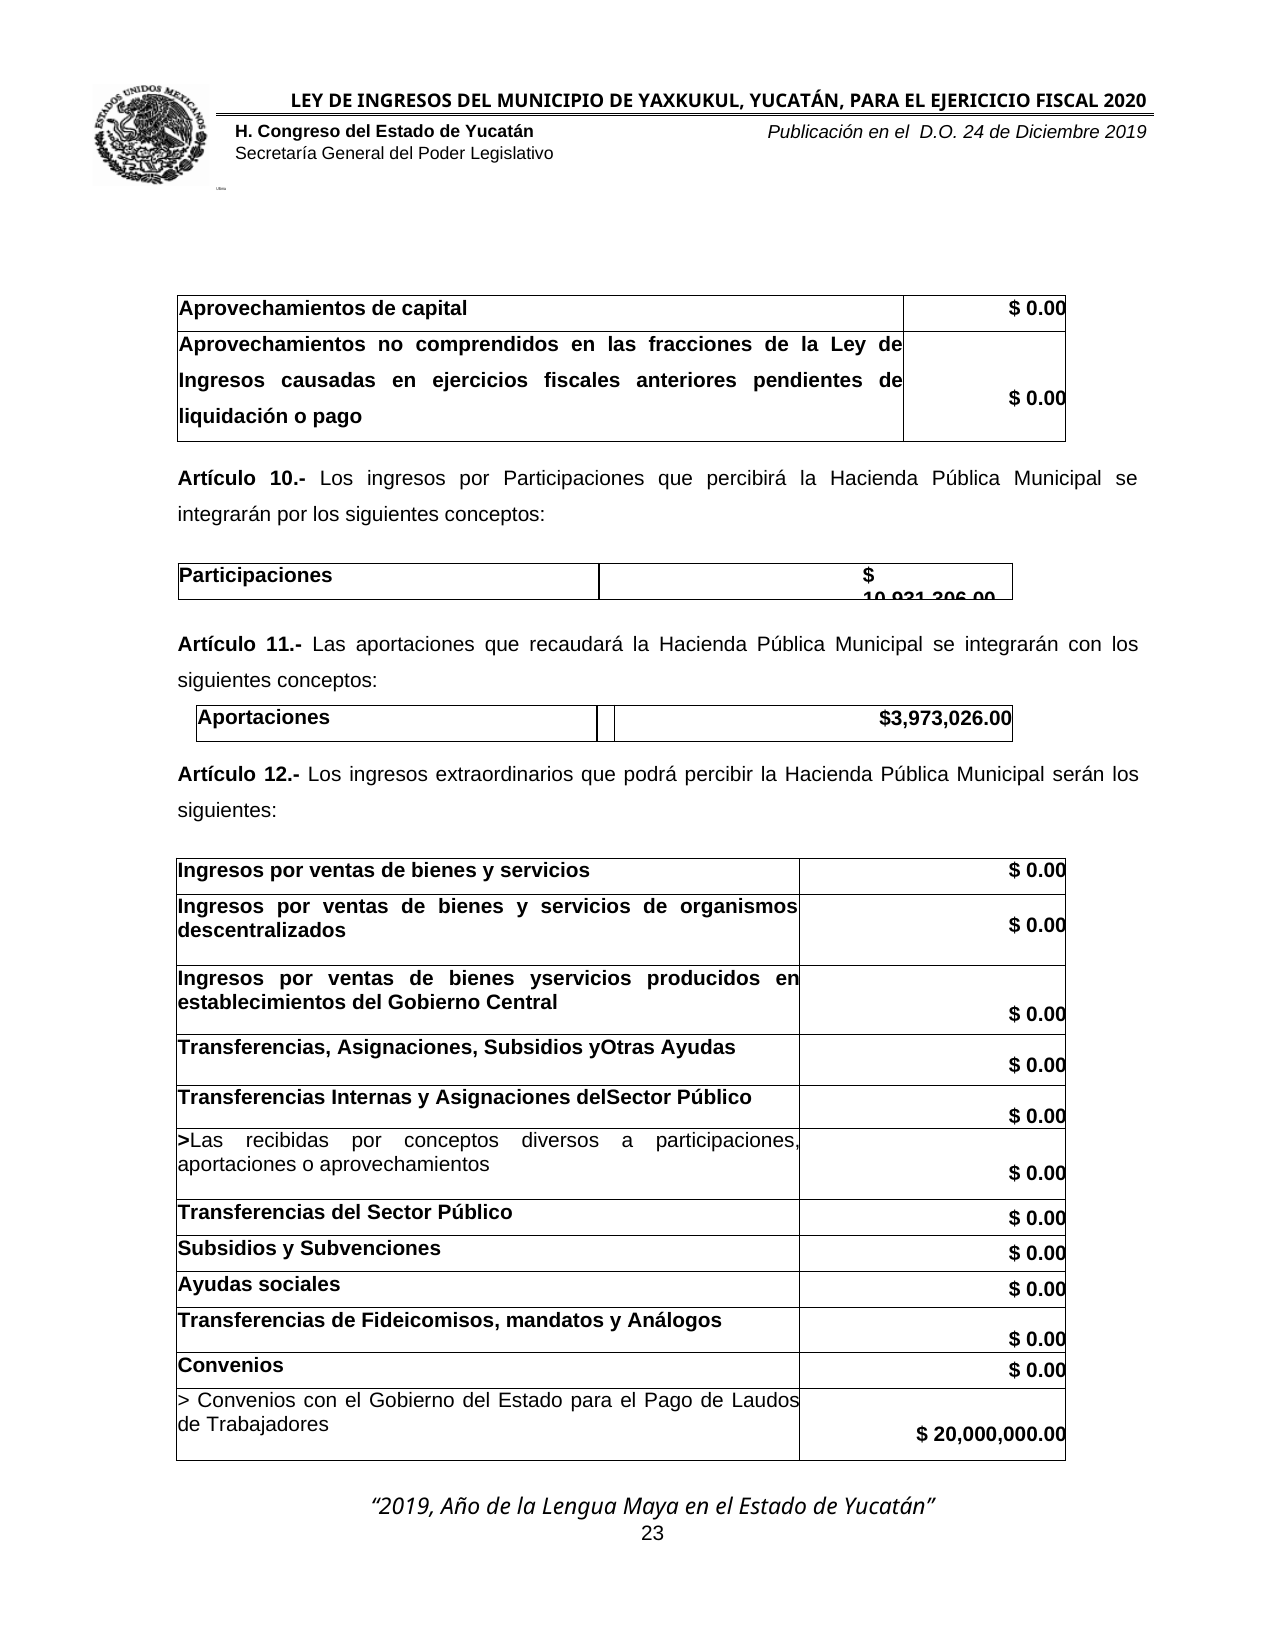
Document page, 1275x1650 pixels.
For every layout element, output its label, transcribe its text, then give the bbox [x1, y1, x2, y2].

table_cell > Convenios con el Gobierno del Estado para el Pago de Laudos de Trabajadores [177, 1389, 799, 1460]
table_cell $ 0.00 [800, 1236, 1065, 1271]
table_cell $ 0.00 [800, 1353, 1065, 1388]
table_cell $ 0.00 [800, 966, 1065, 1034]
table_cell $ 0.00 [800, 1308, 1065, 1352]
table_cell Transferencias del Sector Público [177, 1200, 799, 1235]
table_cell $ 0.00 [800, 1272, 1065, 1307]
table_cell $ 0.00 [800, 1129, 1065, 1199]
text Artículo 11.- Las aportaciones que recaudará la Hacienda Pública Municipal se integrarán con los siguientes conceptos: [177, 632, 1140, 692]
table_cell $ 0.00 [904, 296, 1065, 331]
table_cell $ 0.00 [800, 1200, 1065, 1235]
table_cell $ 0.00 [904, 332, 1065, 441]
table_cell Aprovechamientos de capital [178, 296, 903, 331]
table_cell Transferencias Internas y Asignaciones delSector Público [177, 1086, 799, 1128]
table_cell $ 0.00 [800, 1035, 1065, 1085]
table_cell Ingresos por ventas de bienes yservicios producidos en establecimientos del Gobierno Central [177, 966, 799, 1034]
table_cell $ 20,000,000.00 [800, 1389, 1065, 1460]
table_cell Ingresos por ventas de bienes y servicios de organismos descentralizados [177, 895, 799, 965]
table_cell $ 0.00 [800, 895, 1065, 965]
table_cell Transferencias, Asignaciones, Subsidios yOtras Ayudas [177, 1035, 799, 1085]
table_cell >Las recibidas por conceptos diversos a participaciones, aportaciones o aprovechamientos [177, 1129, 799, 1199]
table_header Ingresos por ventas de bienes y servicios [177, 859, 799, 894]
table_cell Aprovechamientos no comprendidos en las fracciones de la Ley de Ingresos causadas en ejercicios fiscales anteriores pendientes de liquidación o pago [178, 332, 903, 441]
text Artículo 10.- Los ingresos por Participaciones que percibirá la Hacienda Pública Municipal se integrarán por los siguientes conceptos: [177, 466, 1139, 526]
table_cell Ayudas sociales [177, 1272, 799, 1307]
text Artículo 12.- Los ingresos extraordinarios que podrá percibir la Hacienda Pública Municipal serán los siguientes: [177, 762, 1140, 821]
table_cell Transferencias de Fideicomisos, mandatos y Análogos [177, 1308, 799, 1352]
table_cell Subsidios y Subvenciones [177, 1236, 799, 1271]
table_header $ 0.00 [800, 859, 1065, 894]
table_cell $ 0.00 [800, 1086, 1065, 1128]
table_cell Convenios [177, 1353, 799, 1388]
